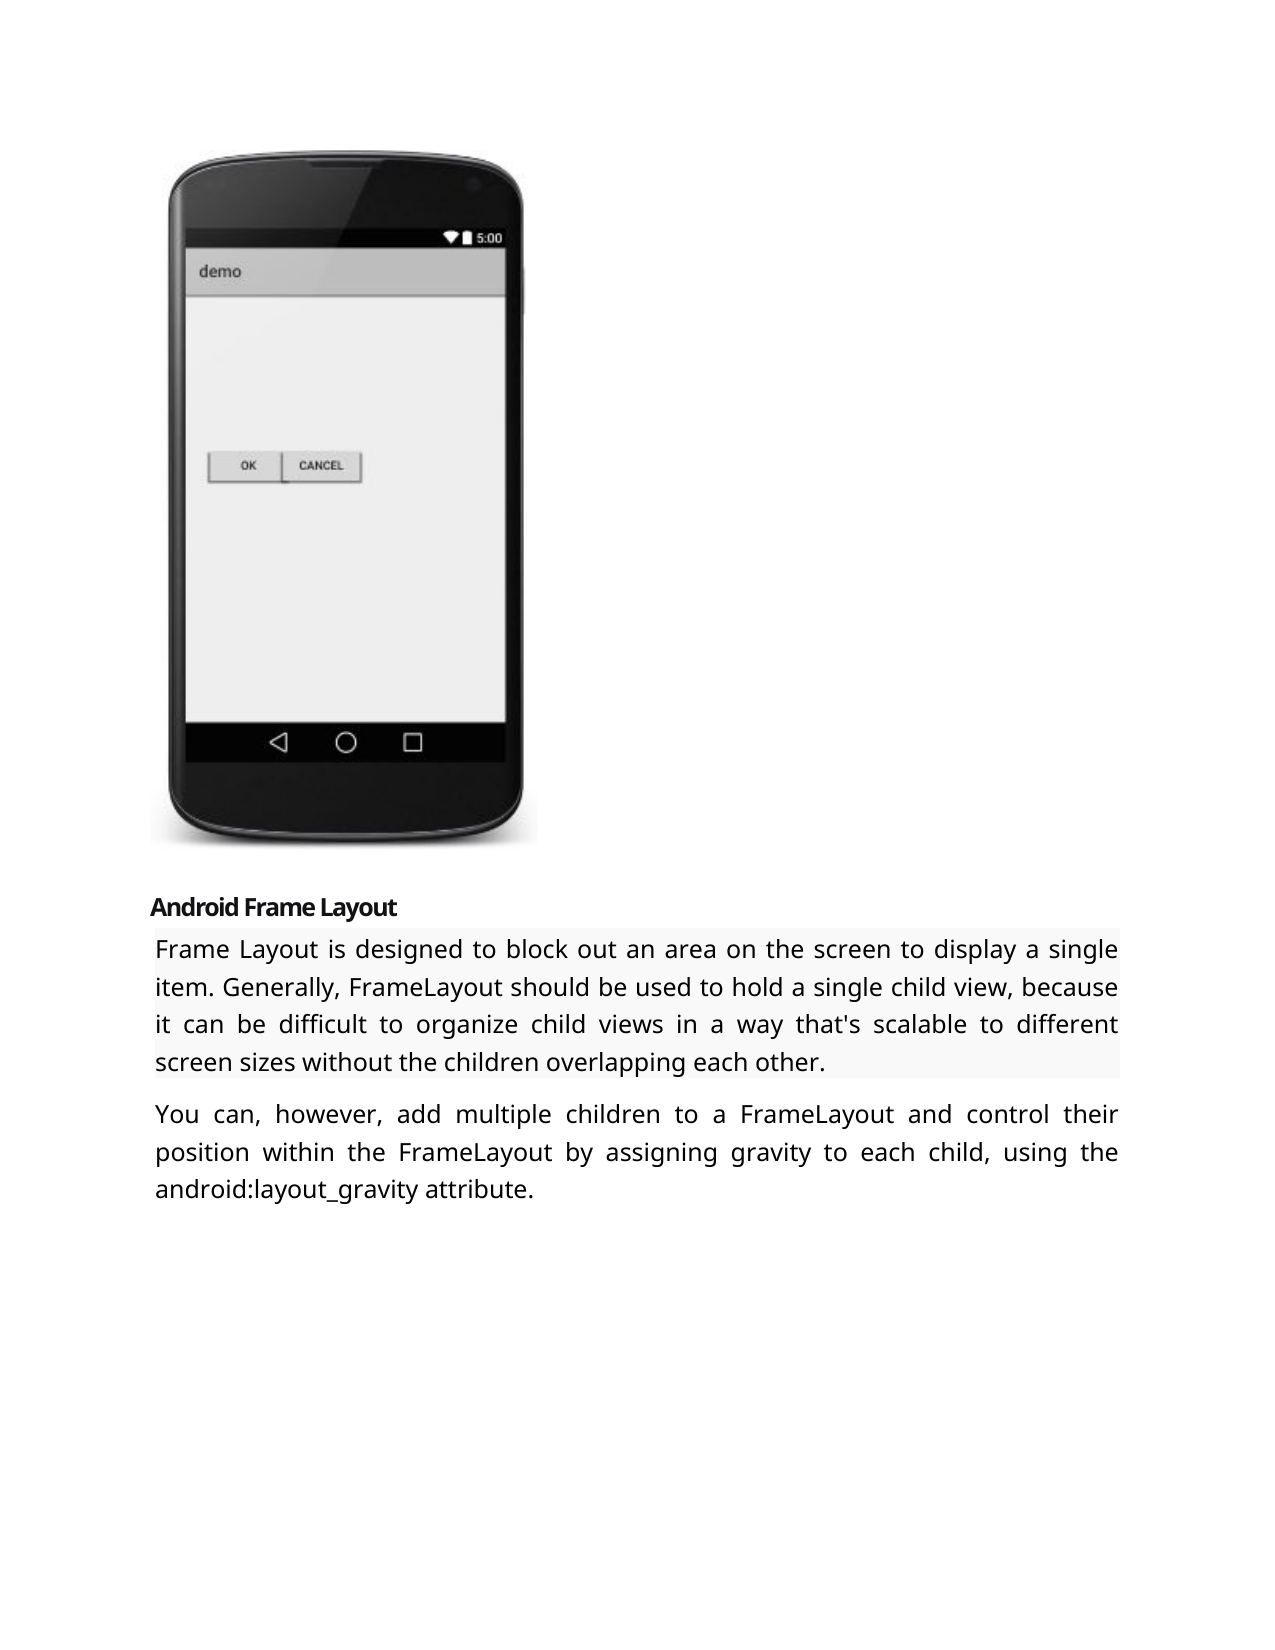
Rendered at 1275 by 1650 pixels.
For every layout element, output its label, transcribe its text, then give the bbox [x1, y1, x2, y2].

text You can, however, add multiple children to a FrameLayout and control their position within the FrameLayout by assigning gravity to each child, using the android:layout_gravity attribute. [155, 1093, 1120, 1206]
text Frame Layout is designed to block out an area on the screen to display a single item. Generally, FrameLayout should be used to hold a single child view, because it can be difficult to organize child views in a way that's scalable to different screen sizes without the children overlapping each other. [155, 928, 1120, 1078]
subtitle Android Frame Layout [150, 877, 1120, 923]
picture [150, 150, 538, 852]
